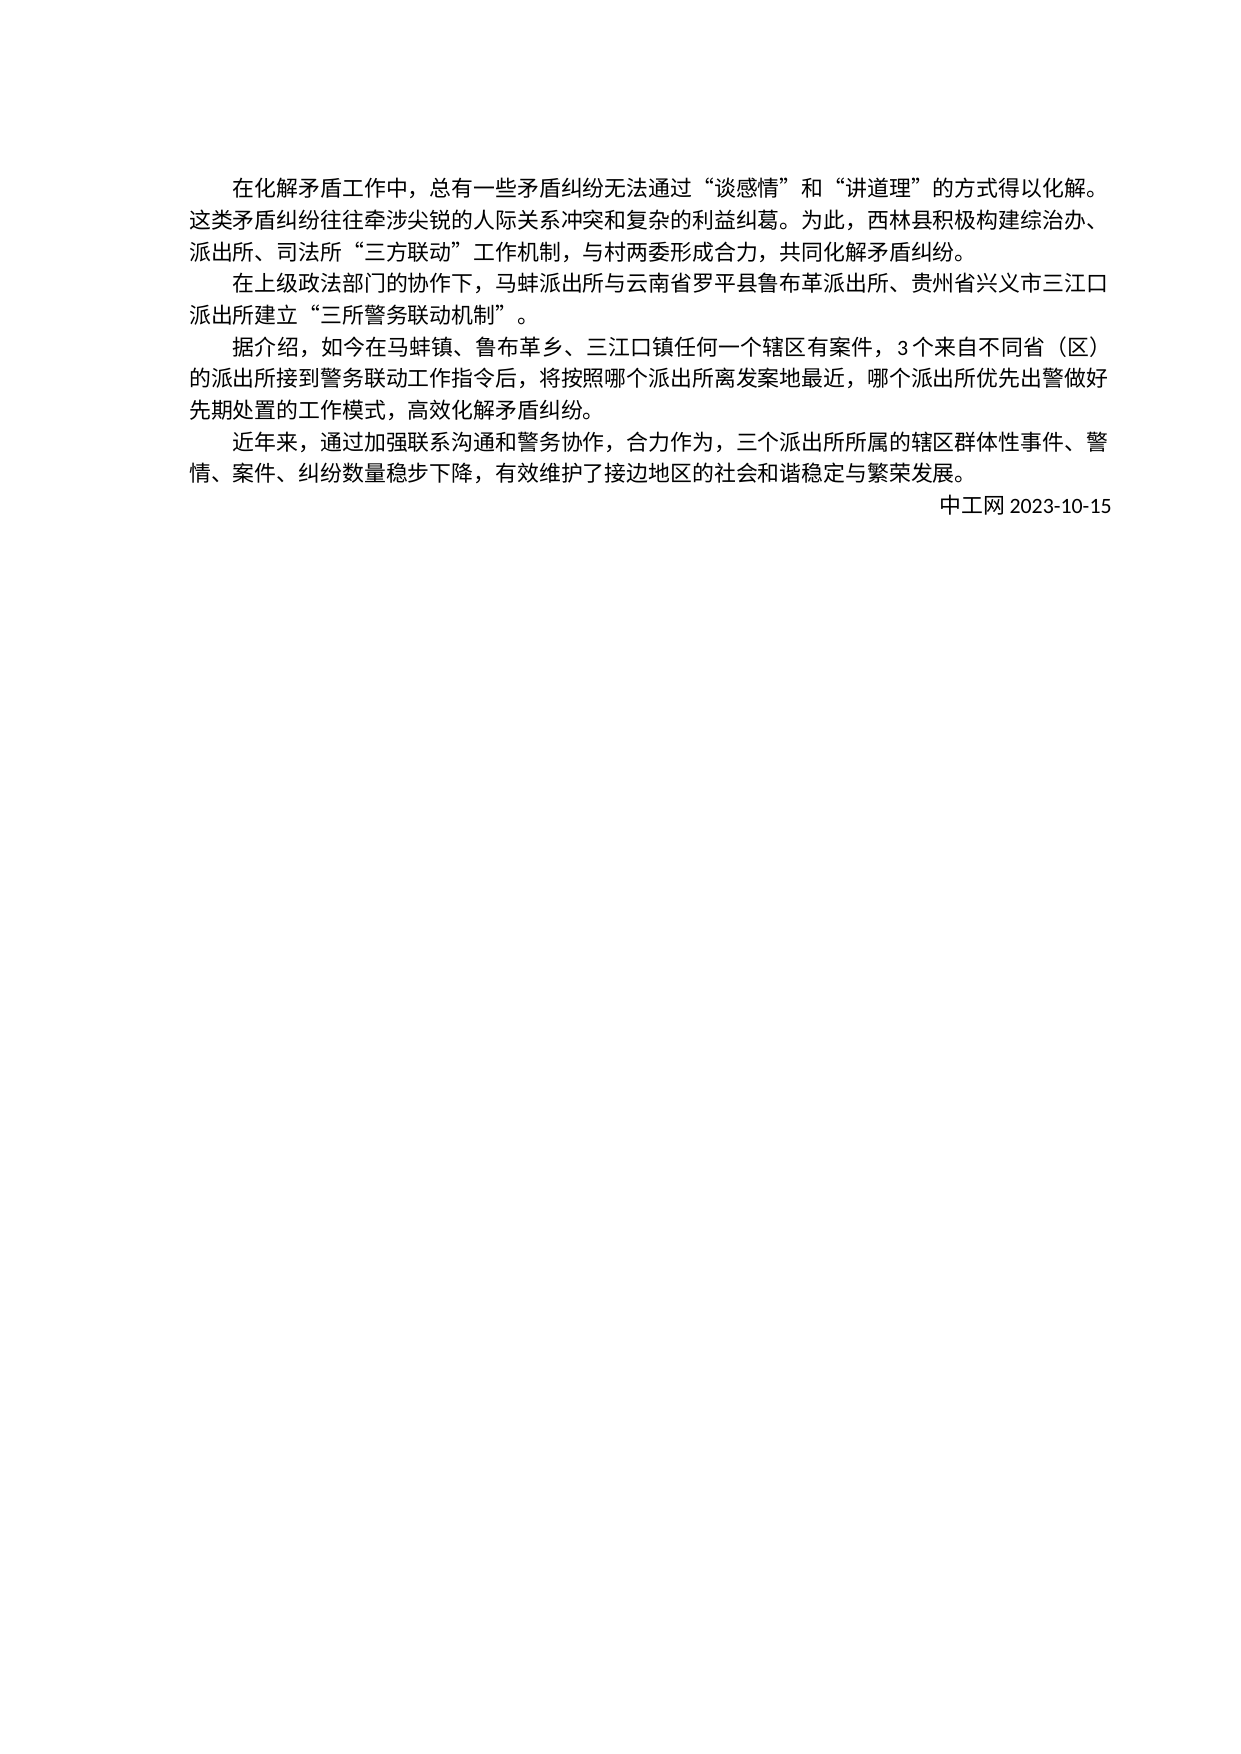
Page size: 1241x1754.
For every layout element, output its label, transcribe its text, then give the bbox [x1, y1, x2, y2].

text 近年来，通过加强联系沟通和警务协作，合力作为，三个派出所所属的辖区群体性事件、警情、案件、纠纷数量稳步下降，有效维护了接边地区的社会和谐稳定与繁荣发展。 [189, 424, 1111, 488]
text 据介绍，如今在马蚌镇、鲁布革乡、三江口镇任何一个辖区有案件，3个来自不同省（区）的派出所接到警务联动工作指令后，将按照哪个派出所离发案地最近，哪个派出所优先出警做好先期处置的工作模式，高效化解矛盾纠纷。 [189, 329, 1111, 424]
text 中工网2023-10-15 [189, 488, 1111, 519]
text 在化解矛盾工作中，总有一些矛盾纠纷无法通过“谈感情”和“讲道理”的方式得以化解。这类矛盾纠纷往往牵涉尖锐的人际关系冲突和复杂的利益纠葛。为此，西林县积极构建综治办、派出所、司法所“三方联动”工作机制，与村两委形成合力，共同化解矛盾纠纷。 [189, 171, 1111, 266]
text 在上级政法部门的协作下，马蚌派出所与云南省罗平县鲁布革派出所、贵州省兴义市三江口派出所建立“三所警务联动机制”。 [189, 266, 1111, 329]
